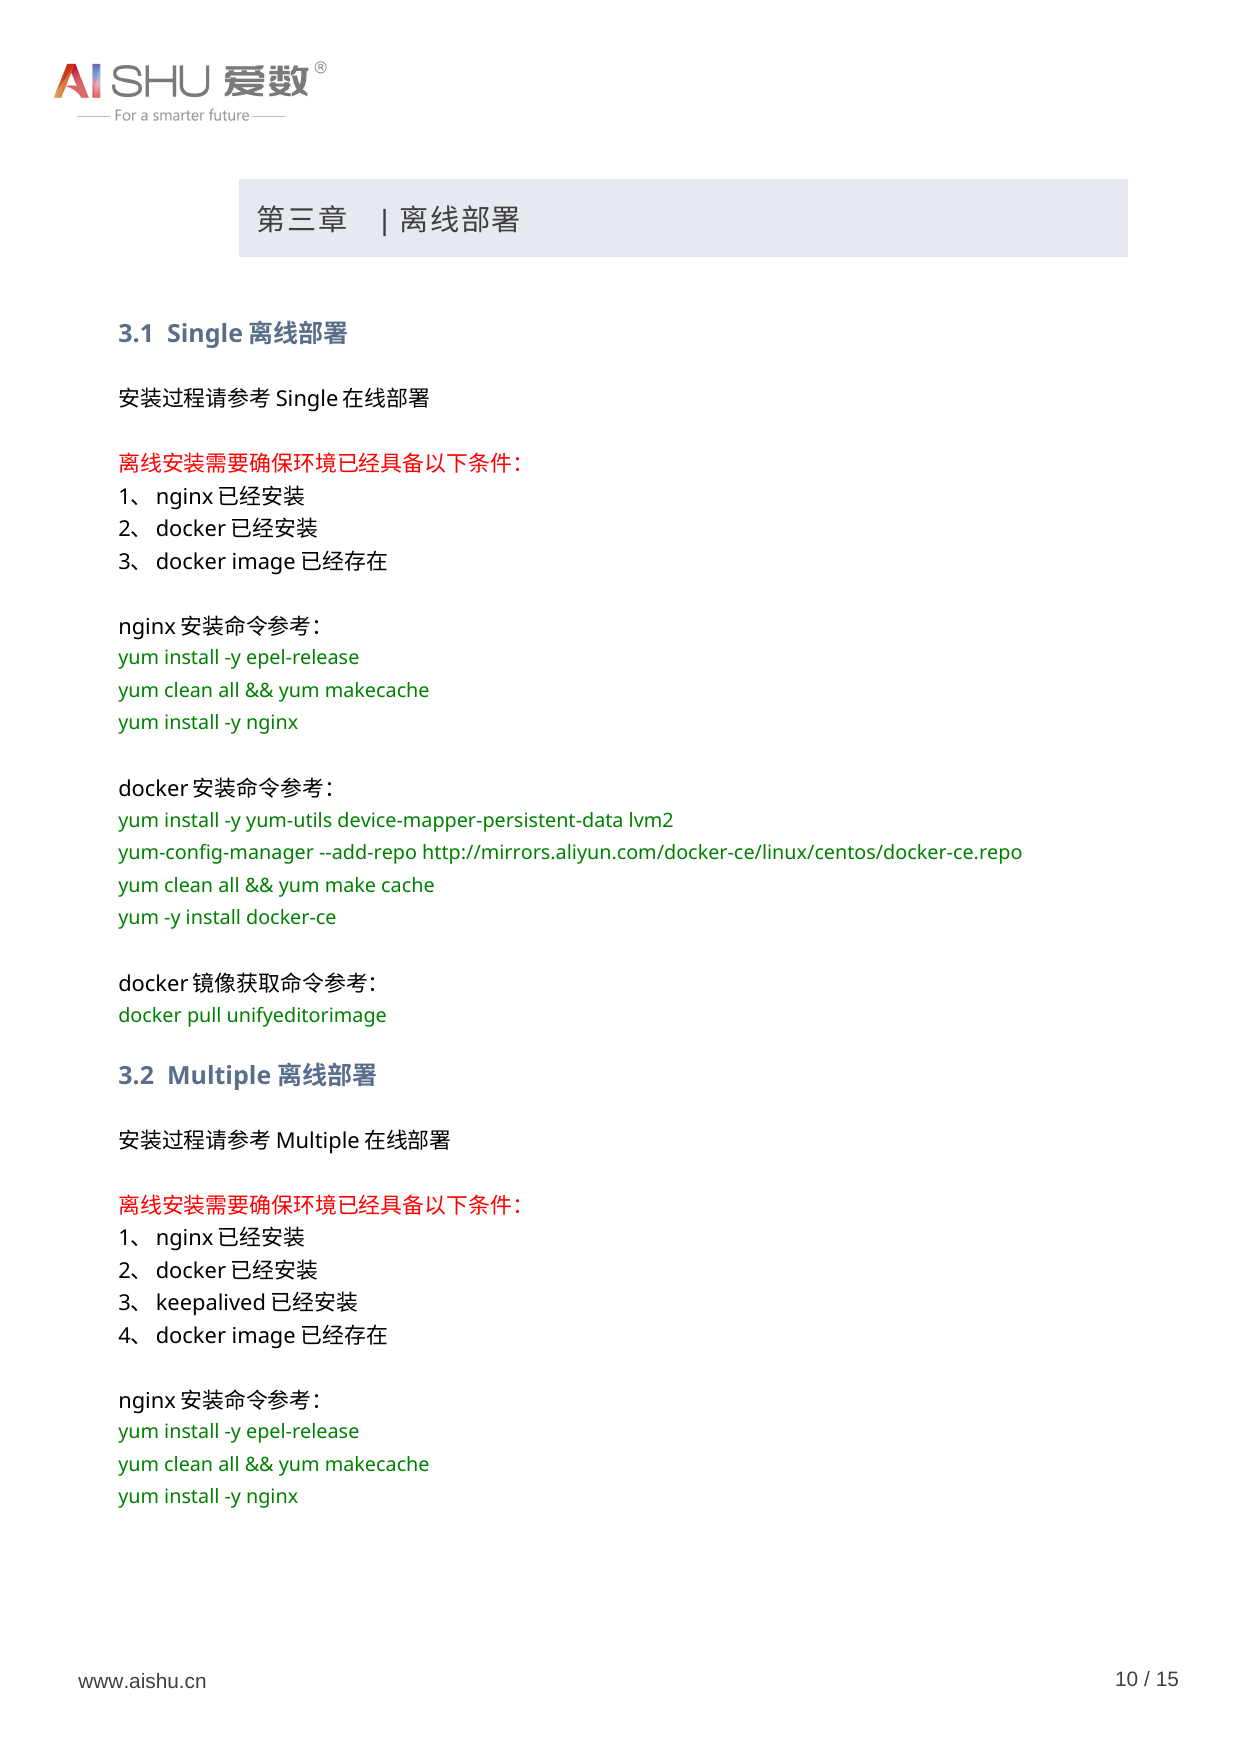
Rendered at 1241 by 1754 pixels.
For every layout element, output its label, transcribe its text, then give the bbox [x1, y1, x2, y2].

text 离线安装需要确保环境已经具备以下条件： [118, 1187, 1122, 1220]
text Single离线部署 [118, 299, 1122, 364]
text yum -y install docker-ce [118, 901, 1122, 933]
text Multiple 离线部署 [118, 1041, 1122, 1106]
text 安装过程请参考Single在线部署 [118, 381, 1122, 413]
text yum install -y nginx [118, 706, 1122, 738]
text docker安装命令参考： [118, 771, 1122, 803]
text yum clean all && yum makecache [118, 673, 1122, 706]
text 离线安装需要确保环境已经具备以下条件： [118, 446, 1122, 478]
list keepalived已经安装 [118, 1285, 1122, 1317]
text yum install -y yum-utils device-mapper-persistent-data lvm2 [118, 803, 1122, 836]
text docker镜像获取命令参考： [118, 966, 1122, 998]
picture [17, 58, 363, 124]
list docker已经安装 [118, 511, 1122, 543]
text 安装过程请参考Multiple在线部署 [118, 1122, 1122, 1155]
list docker已经安装 [118, 1252, 1122, 1285]
list nginx已经安装 [118, 1220, 1122, 1252]
text yum clean all && yum makecache [118, 1447, 1122, 1480]
text nginx安装命令参考： [118, 1382, 1122, 1415]
list nginx已经安装 [118, 478, 1122, 511]
text yum install -y nginx [118, 1480, 1122, 1512]
text nginx安装命令参考： [118, 608, 1122, 641]
text | 离线部署 [245, 185, 1122, 250]
text yum-config-manager --add-repo http://mirrors.aliyun.com/docker-ce/linux/centos/docker-ce.repo [118, 836, 1122, 868]
text docker pull unifyeditorimage [118, 998, 1122, 1031]
text yum install -y epel-release [118, 641, 1122, 673]
list docker image已经存在 [118, 543, 1122, 576]
text yum clean all && yum make cache [118, 868, 1122, 901]
text yum install -y epel-release [118, 1415, 1122, 1447]
list docker image已经存在 [118, 1317, 1122, 1350]
